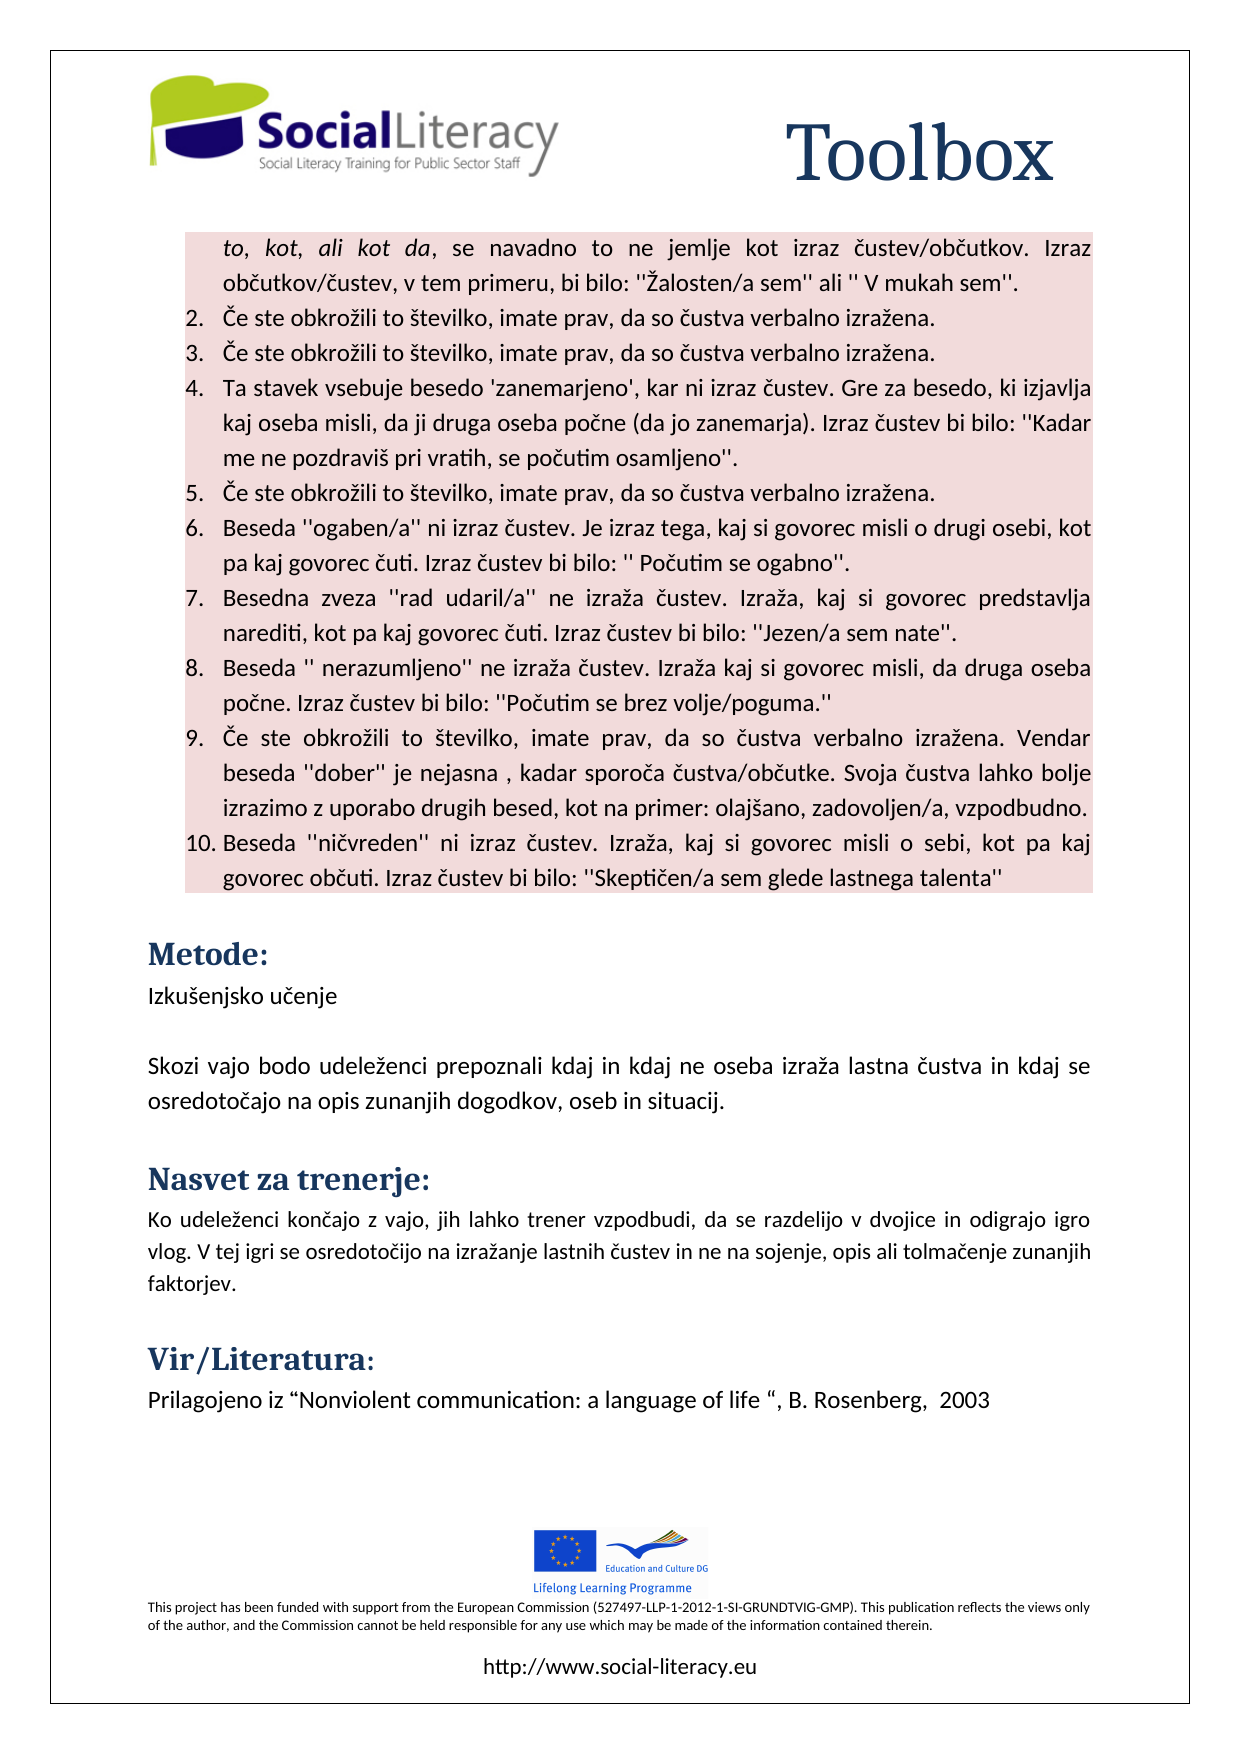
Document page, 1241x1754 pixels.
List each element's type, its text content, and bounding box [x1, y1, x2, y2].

text Nasvet za trenerje: [148, 1161, 1093, 1199]
text Ko udeleženci končajo z vajo, jih lahko trener vzpodbudi, da se razdelijo v dvojice in odigrajo igro vlog. V tej igri se osredotočijo na izražanje lastnih čustev in ne na sojenje, opis ali tolmačenje zunanjih faktorjev. [148, 1205, 1093, 1297]
list Če ste obkrožili to številko, imate prav, da so čustva verbalno izražena. Vendar beseda ''dober'' je nejasna , kadar sporoča čustva/občutke. Svoja čustva lahko bolje izrazimo z uporabo drugih besed, kot na primer: olajšano, zadovoljen/a, vzpodbudno. [185, 722, 1093, 823]
list Beseda ''ogaben/a'' ni izraz čustev. Je izraz tega, kaj si govorec misli o drugi osebi, kot pa kaj govorec čuti. Izraz čustev bi bilo: '' Počutim se ogabno''. [185, 512, 1093, 578]
text Prilagojeno iz “Nonviolent communication: a language of life “, B. Rosenberg, 2003 [148, 1384, 1093, 1414]
list Če ste obkrožili to številko, imate prav, da so čustva verbalno izražena. [185, 337, 1093, 368]
text Izkušenjsko učenje [148, 980, 1093, 1010]
list Besedna zveza ''rad udaril/a'' ne izraža čustev. Izraža, kaj si govorec predstavlja narediti, kot pa kaj govorec čuti. Izraz čustev bi bilo: ''Jezen/a sem nate''. [185, 582, 1093, 648]
list Če ste obkrožili to številko, imate prav, da so čustva verbalno izražena. [185, 477, 1093, 508]
list Beseda ''ničvreden'' ni izraz čustev. Izraža, kaj si govorec misli o sebi, kot pa kaj govorec občuti. Izraz čustev bi bilo: ''Skeptičen/a sem glede lastnega talenta'' [185, 827, 1093, 893]
picture [532, 1527, 709, 1599]
text Vir/Literatura: [148, 1340, 1093, 1378]
text Metode: [148, 936, 1093, 974]
list Ta stavek vsebuje besedo 'zanemarjeno', kar ni izraz čustev. Gre za besedo, ki izjavlja kaj oseba misli, da ji druga oseba počne (da jo zanemarja). Izraz čustev bi bilo: ''Kadar me ne pozdraviš pri vratih, se počutim osamljeno''. [185, 372, 1093, 473]
picture [147, 73, 561, 181]
list Če ste obkrožili to številko, imate prav, da so čustva verbalno izražena. [185, 302, 1093, 333]
text Skozi vajo bodo udeleženci prepoznali kdaj in kdaj ne oseba izraža lastna čustva in kdaj se osredotočajo na opis zunanjih dogodkov, oseb in situacij. [148, 1050, 1093, 1115]
list Beseda '' nerazumljeno'' ne izraža čustev. Izraža kaj si govorec misli, da druga oseba počne. Izraz čustev bi bilo: ''Počutim se brez volje/poguma.'' [185, 652, 1093, 718]
